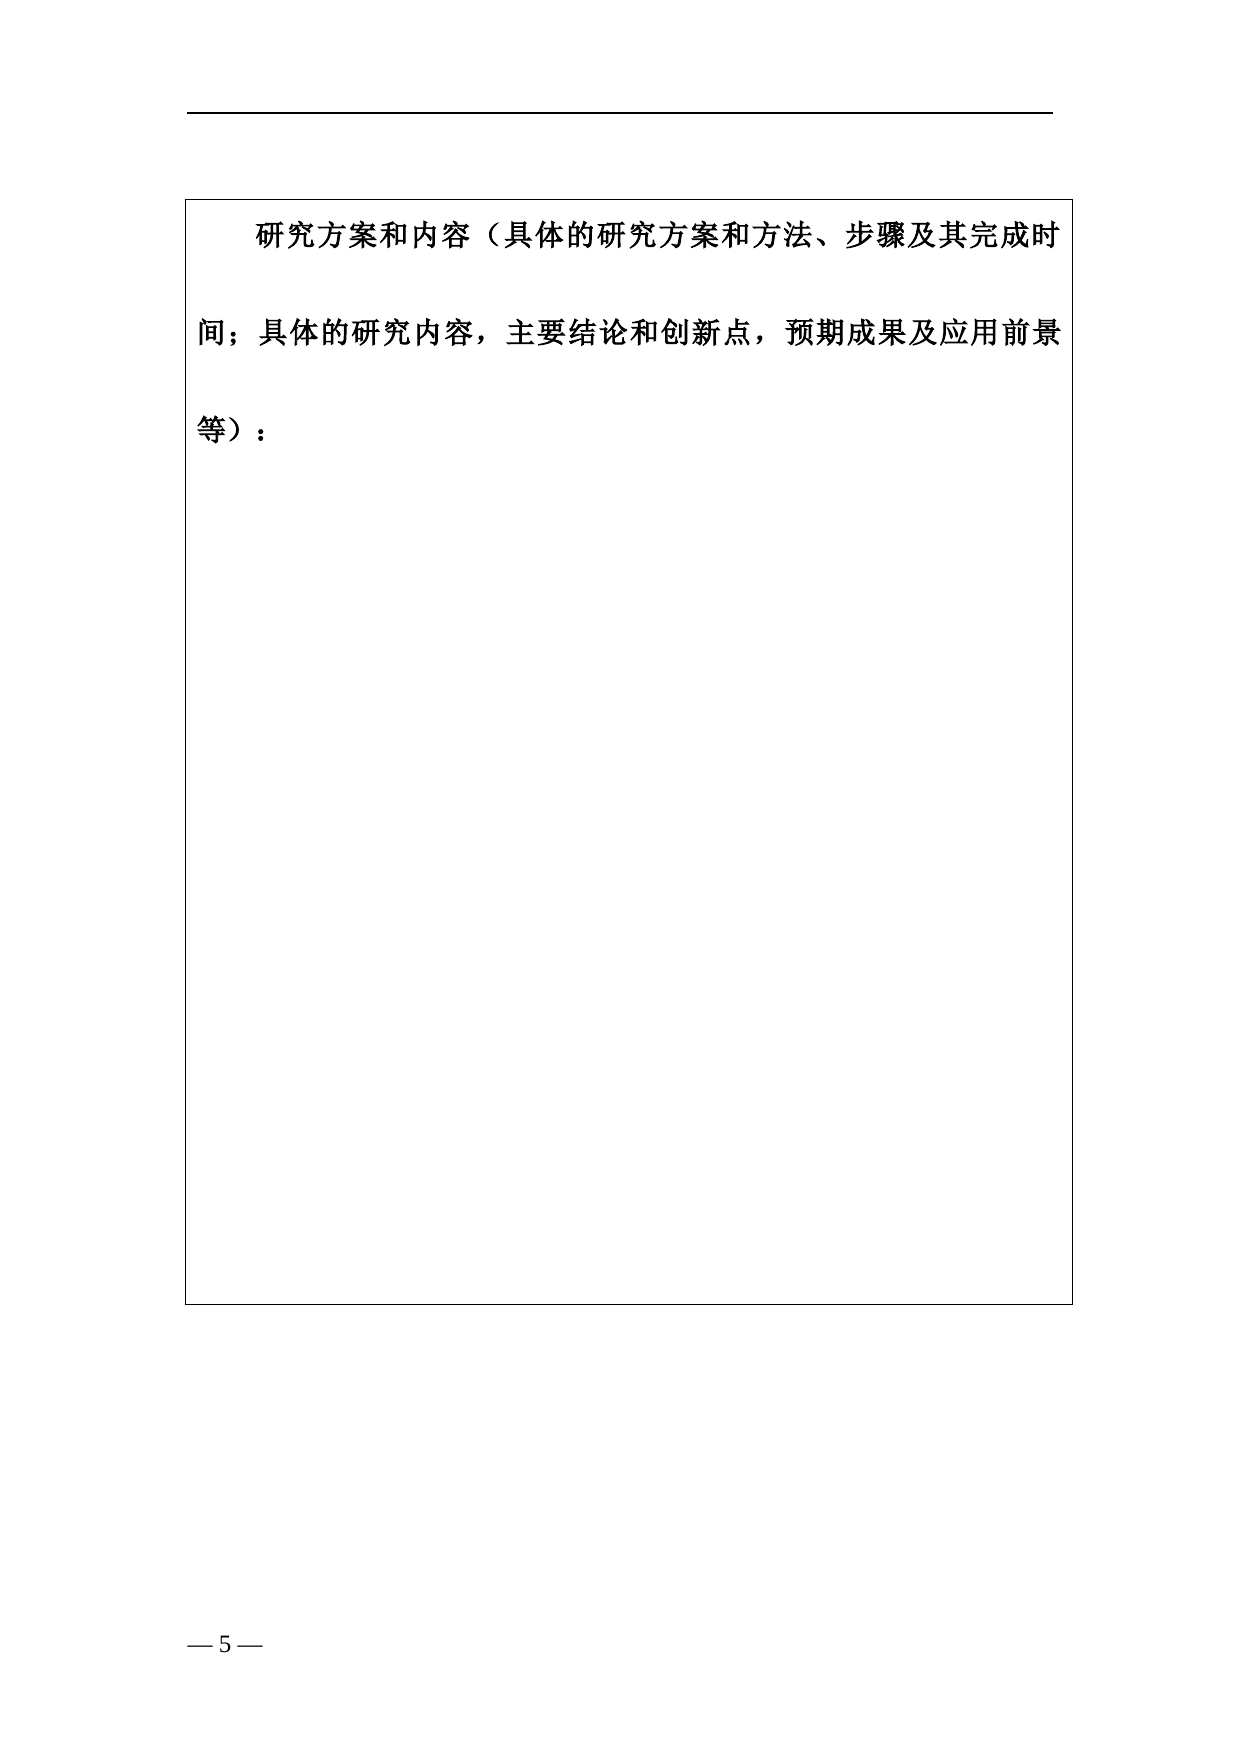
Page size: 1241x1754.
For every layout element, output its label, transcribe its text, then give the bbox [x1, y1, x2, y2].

table_cell 研究方案和内容（具体的研究方案和方法、步骤及其完成时间；具体的研究内容，主要结论和创新点，预期成果及应用前景等）： [186, 200, 1072, 1303]
